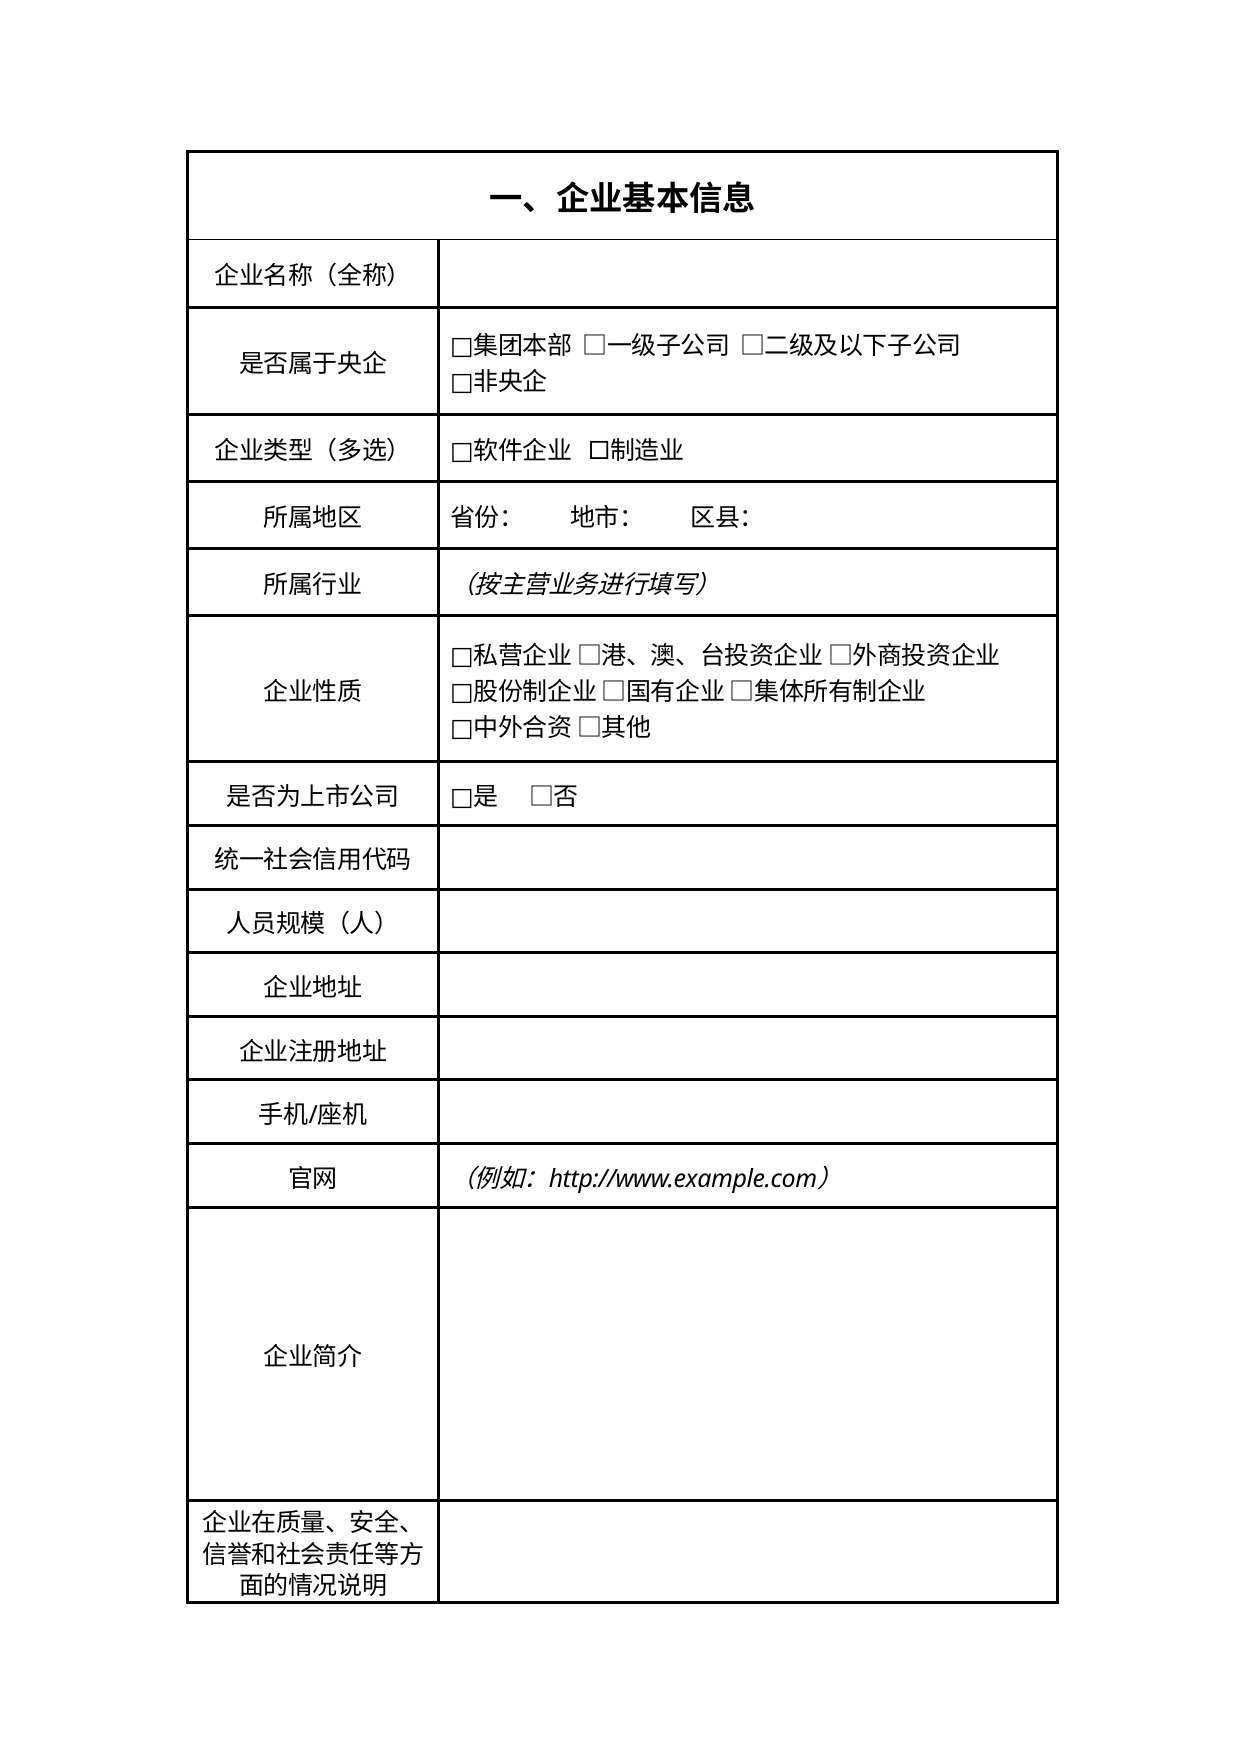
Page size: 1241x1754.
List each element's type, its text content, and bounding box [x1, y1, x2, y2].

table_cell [189, 1502, 437, 1601]
table_cell □私营企业 □港、澳、台投资企业 □外商投资企业 □股份制企业 □国有企业 □集体所有制企业 □中外合资 □其他 [440, 617, 1056, 760]
table_cell 企业注册地址 [189, 1018, 437, 1078]
table_cell 企业名称（全称） [189, 240, 437, 306]
table_cell 省份： 地市： 区县： [440, 483, 1056, 547]
table_cell [440, 891, 1056, 951]
table_cell [440, 240, 1056, 306]
table_header 一、企业基本信息 [189, 153, 1056, 239]
table_cell 手机/座机 [189, 1081, 437, 1142]
table_cell 是否属于央企 [189, 309, 437, 412]
table_cell [440, 1018, 1056, 1078]
table_cell 企业简介 [189, 1209, 437, 1499]
table_cell 统一社会信用代码 [189, 827, 437, 887]
table_cell □集团本部 □一级子公司 □二级及以下子公司 □非央企 [440, 309, 1056, 412]
table_cell [440, 827, 1056, 887]
table_cell □软件企业 制造业 [440, 416, 1056, 479]
table_cell [440, 1209, 1056, 1499]
table_cell 企业类型（多选） [189, 416, 437, 479]
table_cell [440, 1081, 1056, 1142]
table_cell 官网 [189, 1145, 437, 1206]
table_cell □是 □否 [440, 763, 1056, 824]
table_cell 人员规模（人） [189, 891, 437, 951]
table_cell 所属地区 [189, 483, 437, 547]
table_cell 企业地址 [189, 954, 437, 1015]
table_cell [440, 1502, 1056, 1601]
table_cell 所属行业 [189, 550, 437, 614]
table_cell （例如：http://www.example.com） [440, 1145, 1056, 1206]
table_cell [440, 954, 1056, 1015]
table_cell 企业性质 [189, 617, 437, 760]
table_cell （按主营业务进行填写） [440, 550, 1056, 614]
table_cell 是否为上市公司 [189, 763, 437, 824]
